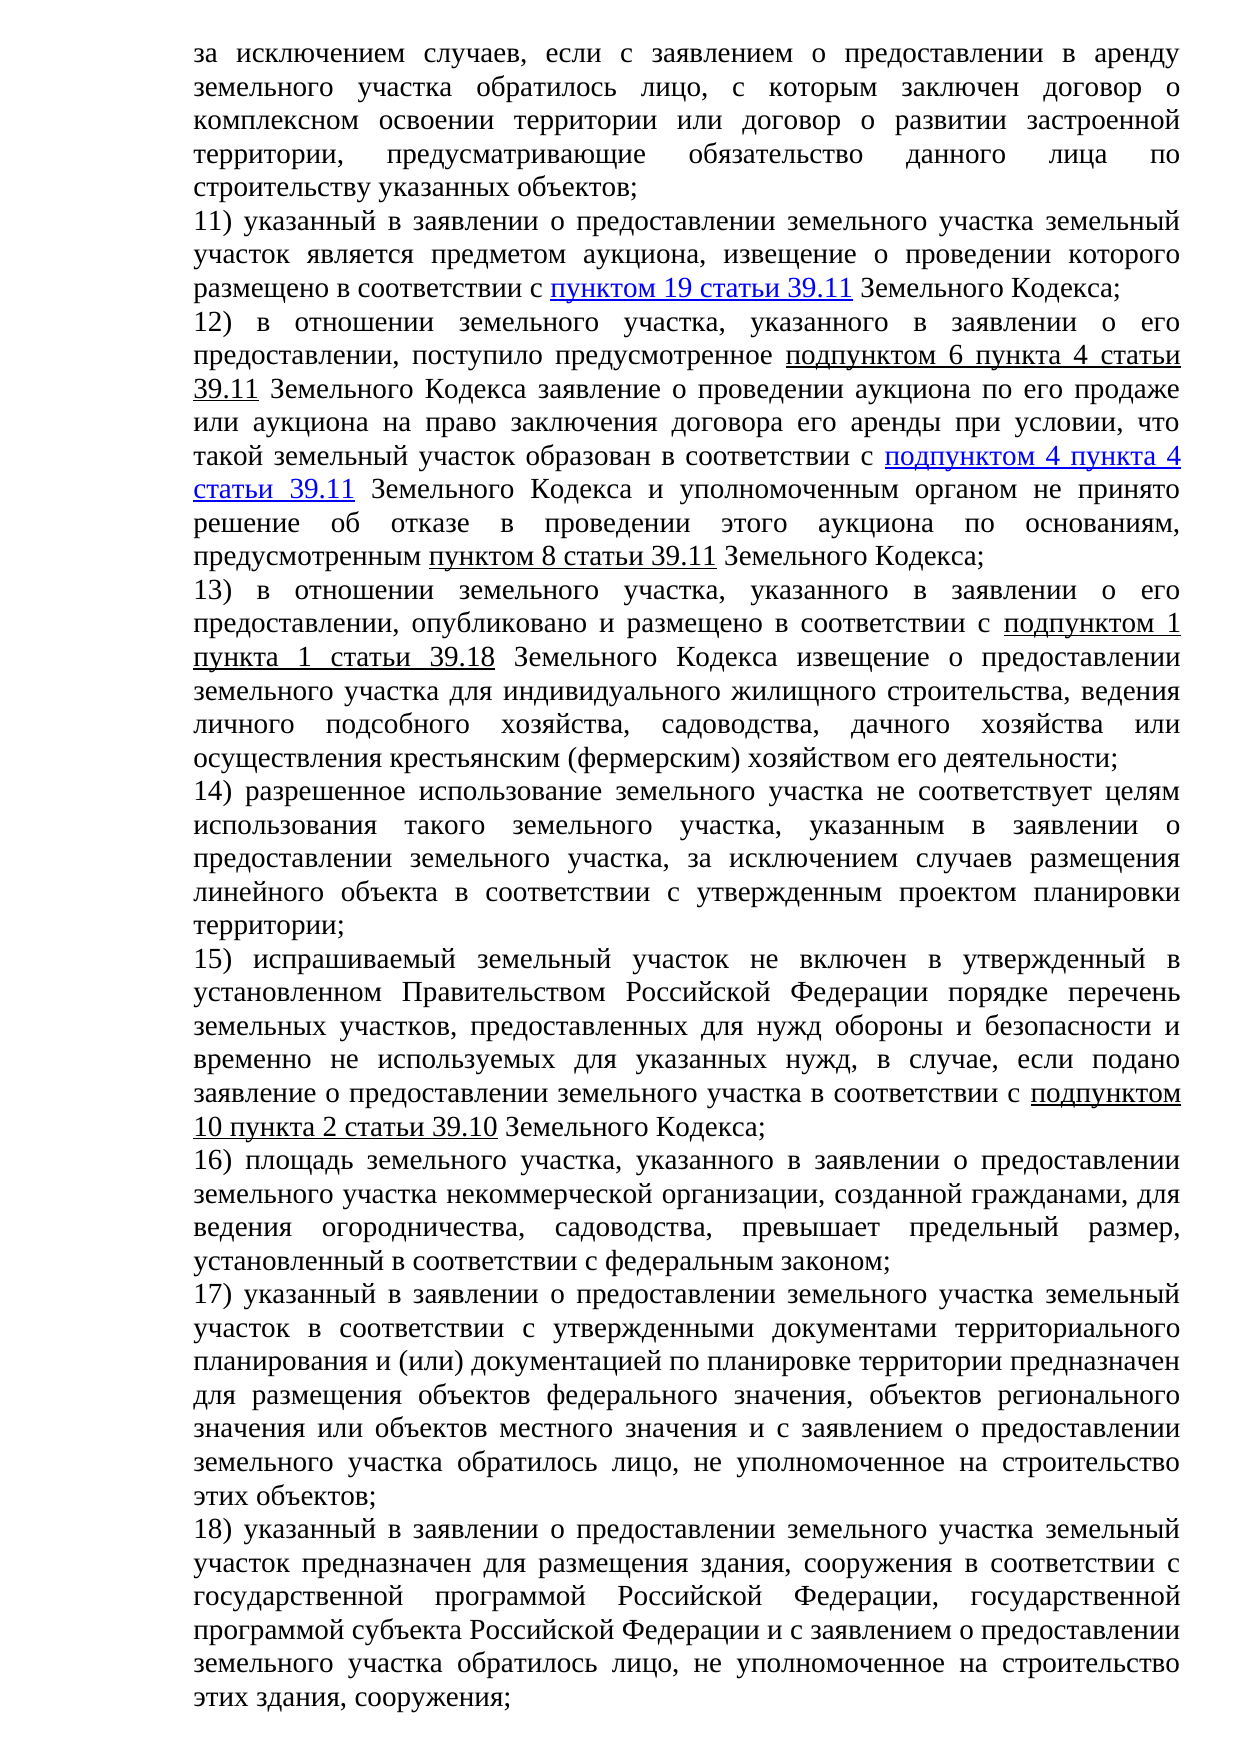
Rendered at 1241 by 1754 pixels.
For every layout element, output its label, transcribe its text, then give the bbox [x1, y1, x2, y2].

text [193, 35, 1181, 203]
text 17) указанный в заявлении о предоставлении земельного участка земельный участок в соответствии с утвержденными документами территориального планирования и (или) документацией по планировке территории предназначен для размещения объектов федерального значения, объектов регионального значения или объектов местного значения и с заявлением о предоставлении земельного участка обратилось лицо, не уполномоченное на строительство этих объектов; [193, 1276, 1181, 1511]
text 14) разрешенное использование земельного участка не соответствует целям использования такого земельного участка, указанным в заявлении о предоставлении земельного участка, за исключением случаев размещения линейного объекта в соответствии с утвержденным проектом планировки территории; [193, 773, 1181, 941]
text 11) указанный в заявлении о предоставлении земельного участка земельный участок является предметом аукциона, извещение о проведении которого размещено в соответствии с пунктом 19 статьи 39.11 Земельного Кодекса; [193, 203, 1181, 304]
text 12) в отношении земельного участка, указанного в заявлении о его предоставлении, поступило предусмотренное подпунктом 6 пункта 4 статьи 39.11 Земельного Кодекса заявление о проведении аукциона по его продаже или аукциона на право заключения договора его аренды при условии, что такой земельный участок образован в соответствии с подпунктом 4 пункта 4 статьи 39.11 Земельного Кодекса и уполномоченным органом не принято решение об отказе в проведении этого аукциона по основаниям, предусмотренным пунктом 8 статьи 39.11 Земельного Кодекса; [193, 304, 1181, 572]
text 16) площадь земельного участка, указанного в заявлении о предоставлении земельного участка некоммерческой организации, созданной гражданами, для ведения огородничества, садоводства, превышает предельный размер, установленный в соответствии с федеральным законом; [193, 1142, 1181, 1276]
text 18) указанный в заявлении о предоставлении земельного участка земельный участок предназначен для размещения здания, сооружения в соответствии с государственной программой Российской Федерации, государственной программой субъекта Российской Федерации и с заявлением о предоставлении земельного участка обратилось лицо, не уполномоченное на строительство этих здания, сооружения; [193, 1511, 1181, 1712]
text 13) в отношении земельного участка, указанного в заявлении о его предоставлении, опубликовано и размещено в соответствии с подпунктом 1 пункта 1 статьи 39.18 Земельного Кодекса извещение о предоставлении земельного участка для индивидуального жилищного строительства, ведения личного подсобного хозяйства, садоводства, дачного хозяйства или осуществления крестьянским (фермерским) хозяйством его деятельности; [193, 572, 1181, 773]
text 15) испрашиваемый земельный участок не включен в утвержденный в установленном Правительством Российской Федерации порядке перечень земельных участков, предоставленных для нужд обороны и безопасности и временно не используемых для указанных нужд, в случае, если подано заявление о предоставлении земельного участка в соответствии с подпунктом 10 пункта 2 статьи 39.10 Земельного Кодекса; [193, 941, 1181, 1142]
